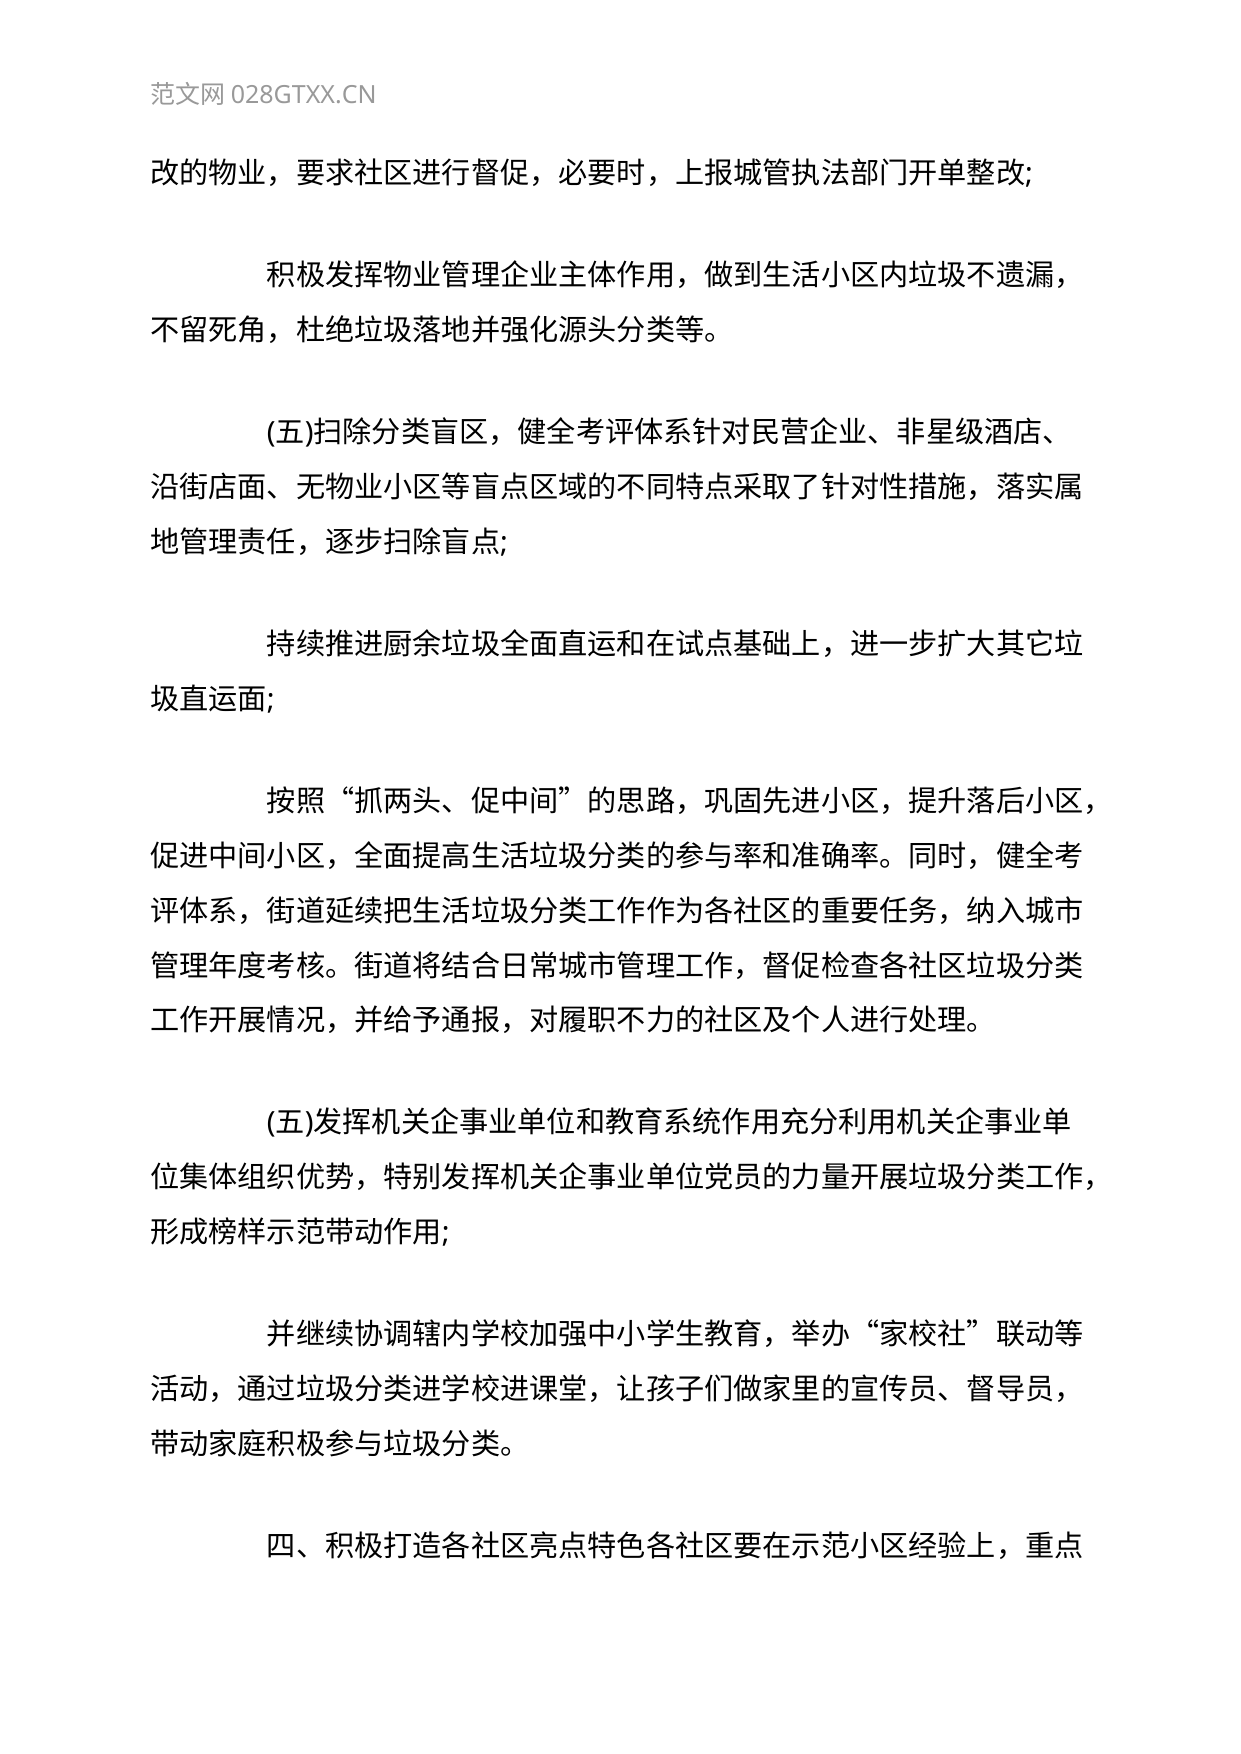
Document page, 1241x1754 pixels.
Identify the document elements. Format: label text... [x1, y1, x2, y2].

text 并继续协调辖内学校加强中小学生教育，举办“家校社”联动等活动，通过垃圾分类进学校进课堂，让孩子们做家里的宣传员、督导员，带动家庭积极参与垃圾分类。 [150, 1311, 1090, 1463]
text 按照“抓两头、促中间”的思路，巩固先进小区，提升落后小区，促进中间小区，全面提高生活垃圾分类的参与率和准确率。同时，健全考评体系，街道延续把生活垃圾分类工作作为各社区的重要任务，纳入城市管理年度考核。街道将结合日常城市管理工作，督促检查各社区垃圾分类工作开展情况，并给予通报，对履职不力的社区及个人进行处理。 [150, 777, 1090, 1039]
text (五)扫除分类盲区，健全考评体系针对民营企业、非星级酒店、沿街店面、无物业小区等盲点区域的不同特点采取了针对性措施，落实属地管理责任，逐步扫除盲点; [150, 409, 1090, 561]
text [150, 150, 1090, 192]
text 持续推进厨余垃圾全面直运和在试点基础上，进一步扩大其它垃圾直运面; [150, 621, 1090, 718]
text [150, 1522, 1090, 1564]
text (五)发挥机关企事业单位和教育系统作用充分利用机关企事业单位集体组织优势，特别发挥机关企事业单位党员的力量开展垃圾分类工作，形成榜样示范带动作用; [150, 1099, 1090, 1251]
text 积极发挥物业管理企业主体作用，做到生活小区内垃圾不遗漏，不留死角，杜绝垃圾落地并强化源头分类等。 [150, 252, 1090, 349]
